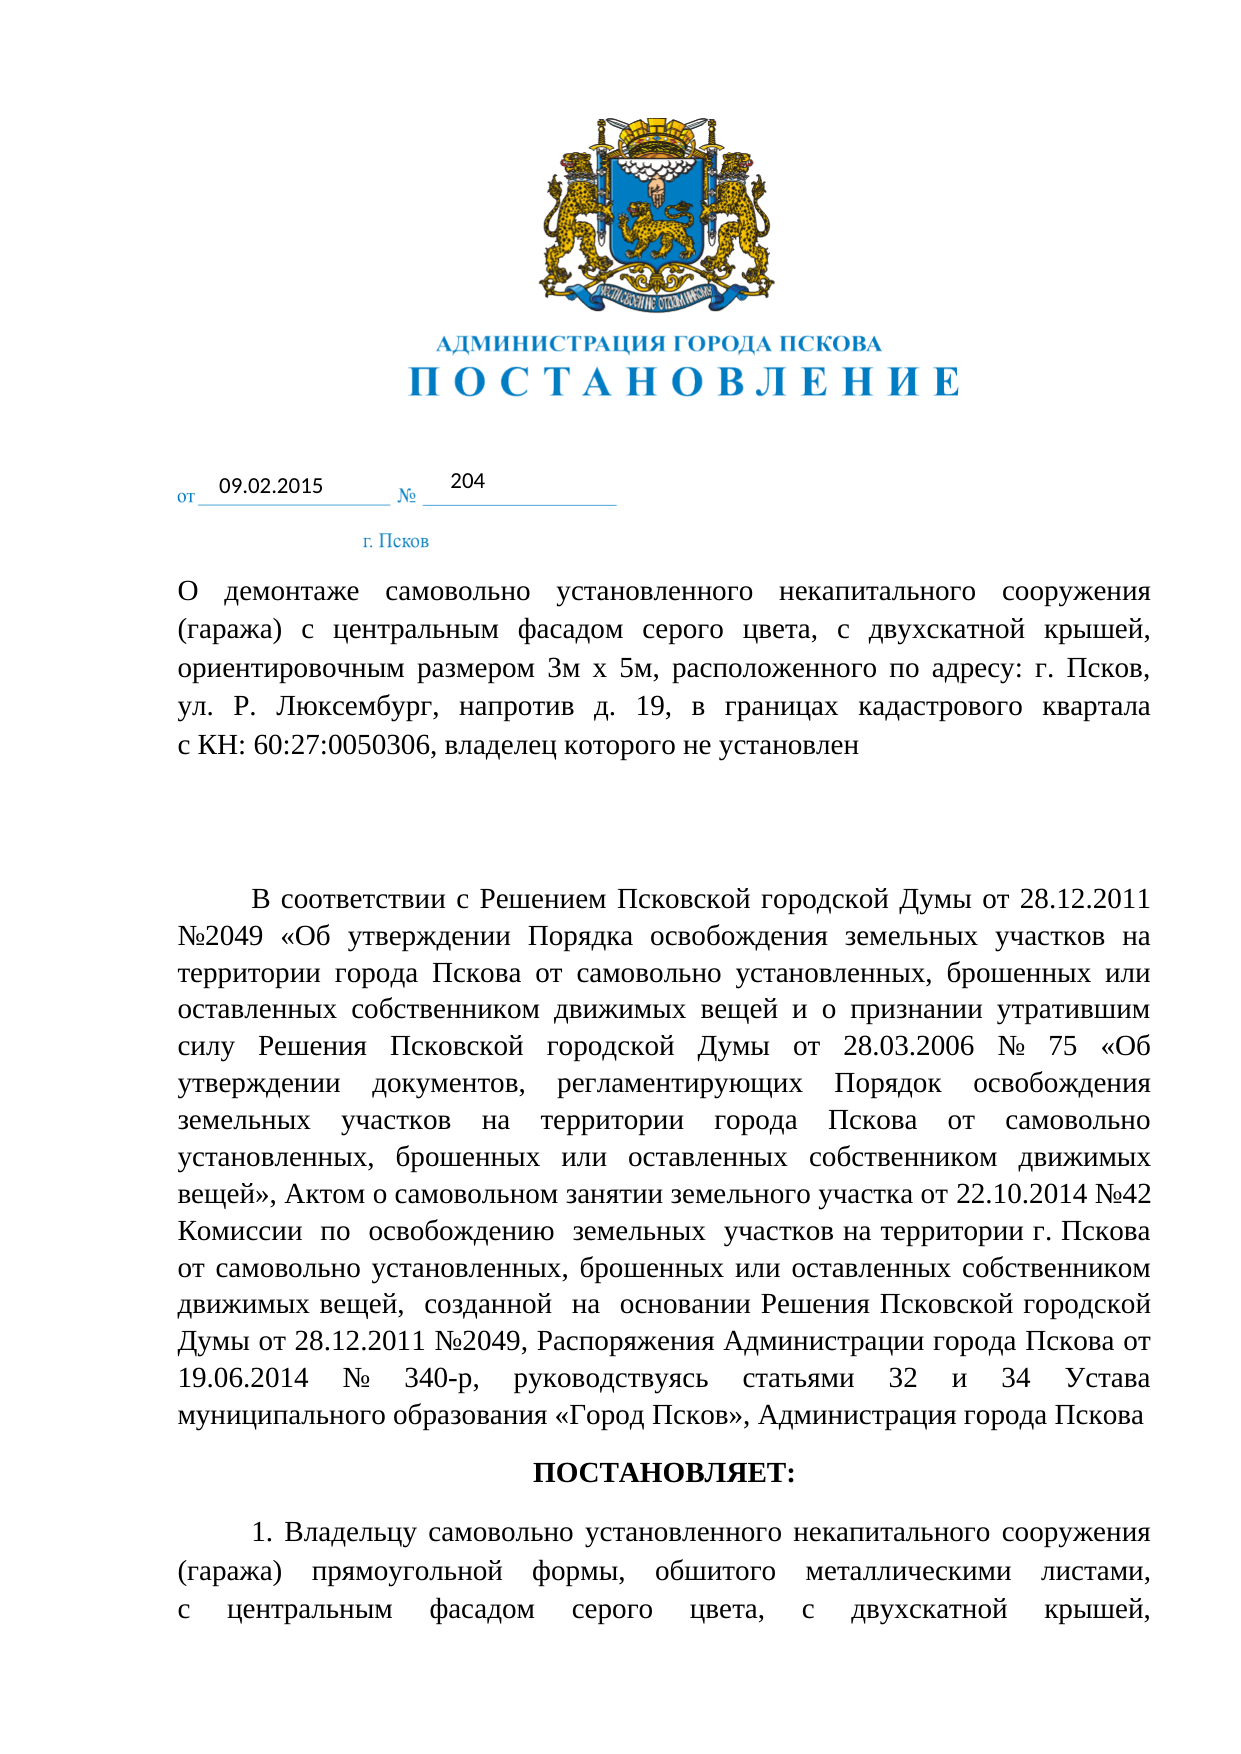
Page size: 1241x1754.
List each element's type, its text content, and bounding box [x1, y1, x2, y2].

text ПОСТАНОВЛЯЕТ: [177, 1455, 1152, 1488]
text О демонтаже самовольно установленного некапитального сооружения (гаража) с центральным фасадом серого цвета, с двухскатной крышей, ориентировочным размером 3м х 5м, расположенного по адресу: г. Псков, ул. Р. Люксембург, напротив д. 19, в границах кадастрового квартала с КН: 60:27:0050306, владелец которого не установлен [177, 573, 1152, 761]
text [177, 1514, 1152, 1625]
picture [177, 118, 959, 548]
text В соответствии с Решением Псковской городской Думы от 28.12.2011 №2049 «Об утверждении Порядка освобождения земельных участков на территории города Пскова от самовольно установленных, брошенных или оставленных собственником движимых вещей и о признании утратившим силу Решения Псковской городской Думы от 28.03.2006 № 75 «Об утверждении документов, регламентирующих Порядок освобождения земельных участков на территории города Пскова от самовольно установленных, брошенных или оставленных собственником движимых вещей», Актом о самовольном занятии земельного участка от 22.10.2014 №42 Комиссии по освобождению земельных участков на территории г. Пскова от самовольно установленных, брошенных или оставленных собственником движимых вещей, созданной на основании Решения Псковской городской Думы от 28.12.2011 №2049, Распоряжения Администрации города Пскова от 19.06.2014 № 340-р, руководствуясь статьями 32 и 34 Устава муниципального образования «Город Псков», Администрация города Пскова [177, 881, 1152, 1431]
